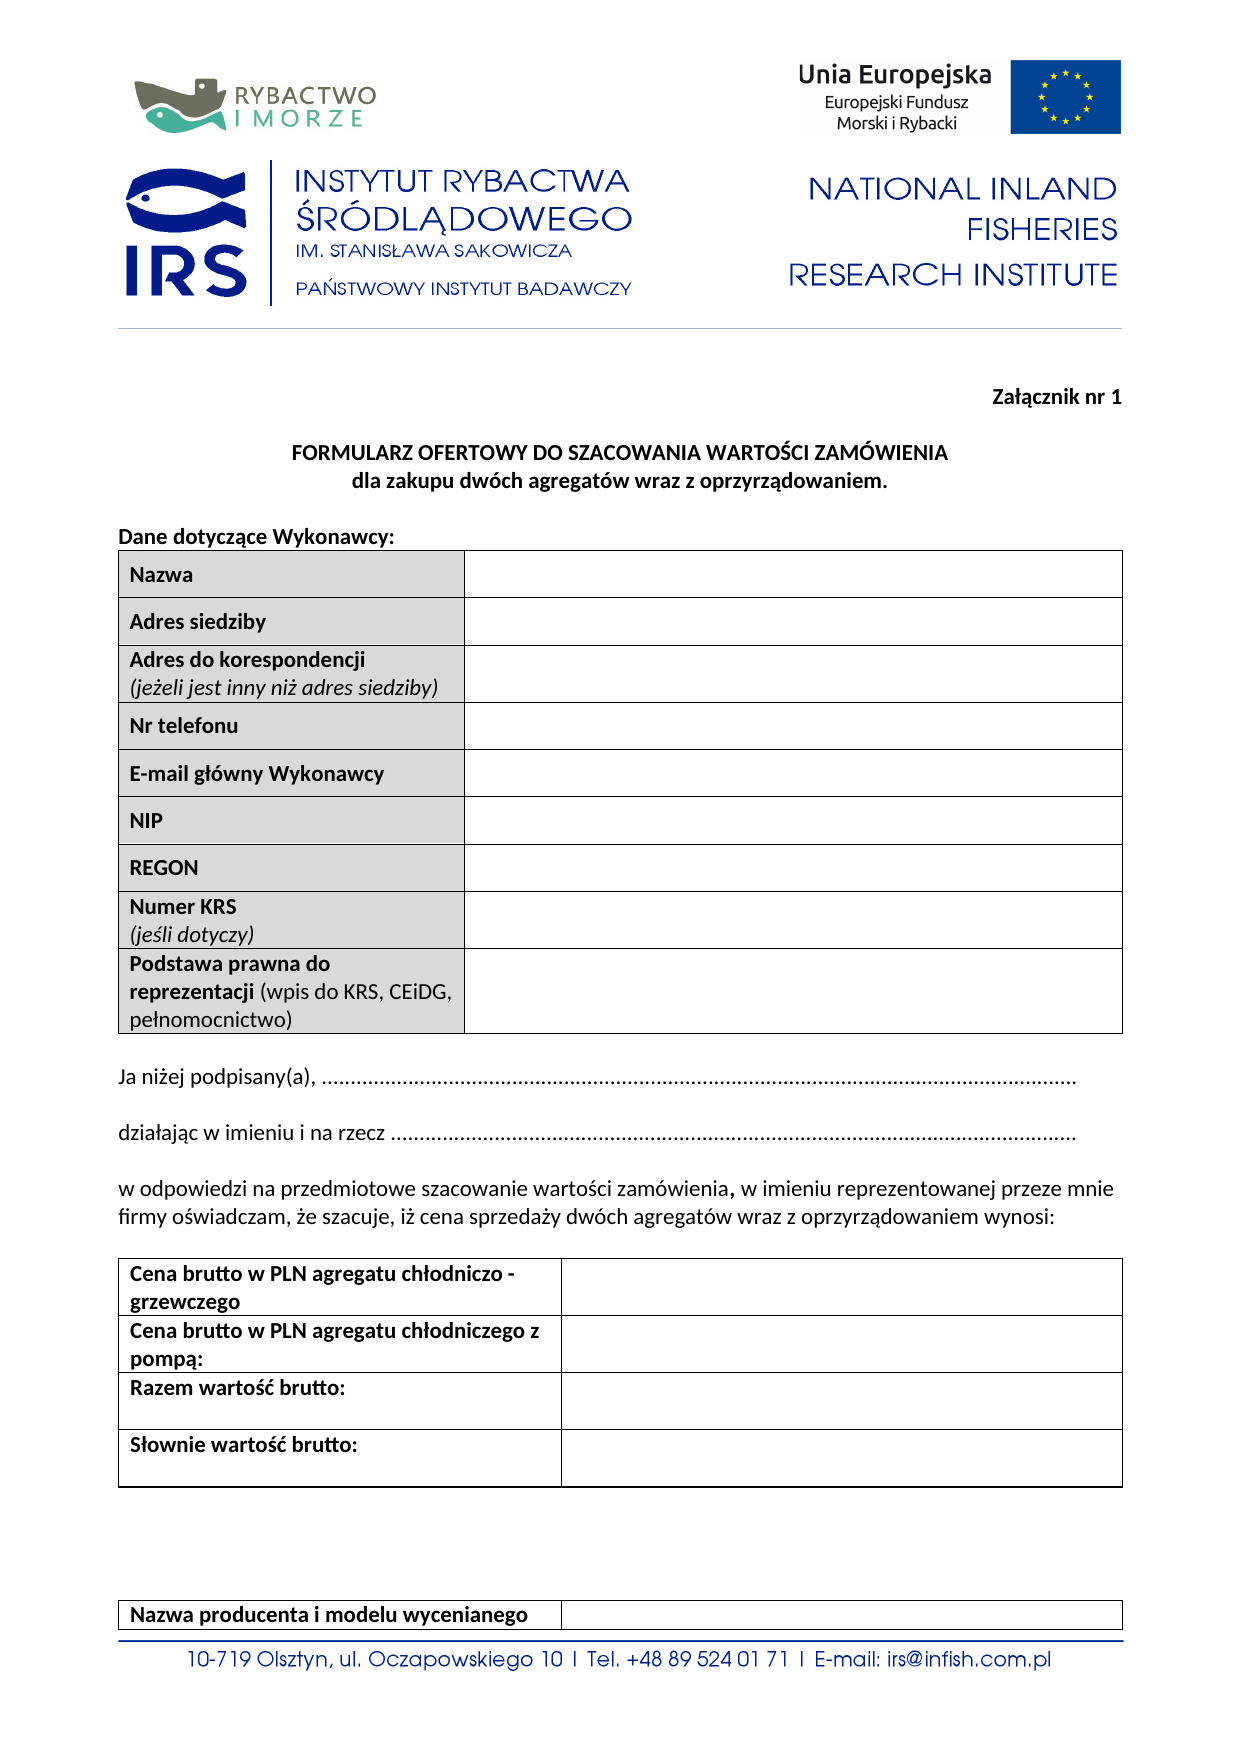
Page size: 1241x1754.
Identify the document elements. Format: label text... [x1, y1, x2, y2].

table_cell Podstawa prawna do reprezentacji (wpis do KRS, CEiDG, pełnomocnictwo) [119, 949, 464, 1033]
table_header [119, 1601, 561, 1629]
table_cell Nr telefonu [119, 703, 464, 749]
table_header Cena brutto w PLN agregatu chłodniczo - grzewczego [119, 1259, 561, 1315]
table_header [562, 1601, 1122, 1629]
table_cell [465, 797, 1122, 843]
table_cell Adres siedziby [119, 598, 464, 644]
table_cell [465, 949, 1122, 1033]
table_cell NIP [119, 797, 464, 843]
table_cell Cena brutto w PLN agregatu chłodniczego z pompą: [119, 1316, 561, 1372]
table_cell REGON [119, 845, 464, 891]
picture [118, 160, 1122, 329]
table_cell [562, 1373, 1122, 1429]
table_cell [465, 845, 1122, 891]
table_cell [562, 1316, 1122, 1372]
text w odpowiedzi na przedmiotowe szacowanie wartości zamówienia, w imieniu reprezentowanej przeze mnie firmy oświadczam, że szacuje, iż cena sprzedaży dwóch agregatów wraz z oprzyrządowaniem wynosi: [118, 1174, 1122, 1230]
table_cell [562, 1430, 1122, 1486]
text Ja niżej podpisany(a), ................................................................................................................................... [118, 1062, 1122, 1090]
table_cell [465, 750, 1122, 796]
picture [118, 59, 395, 148]
picture [118, 1640, 1124, 1671]
table_cell Razem wartość brutto: [119, 1373, 561, 1429]
table_header [465, 551, 1122, 597]
table_cell [465, 598, 1122, 644]
table_header [562, 1259, 1122, 1315]
table_cell Adres do korespondencji (jeżeli jest inny niż adres siedziby) [119, 646, 464, 702]
table_header Nazwa [119, 551, 464, 597]
table_cell [465, 892, 1122, 948]
table_cell Słownie wartość brutto: [119, 1430, 561, 1486]
picture [799, 59, 1123, 136]
table_cell E-mail główny Wykonawcy [119, 750, 464, 796]
table_cell Numer KRS (jeśli dotyczy) [119, 892, 464, 948]
table_cell [465, 703, 1122, 749]
text FORMULARZ OFERTOWY DO SZACOWANIA WARTOŚCI ZAMÓWIENIA [118, 438, 1122, 466]
text Załącznik nr 1 [118, 382, 1122, 410]
text Dane dotyczące Wykonawcy: [118, 522, 1122, 550]
text dla zakupu dwóch agregatów wraz z oprzyrządowaniem. [118, 466, 1122, 494]
table_cell [465, 646, 1122, 702]
text działając w imieniu i na rzecz ....................................................................................................................... [118, 1118, 1122, 1146]
